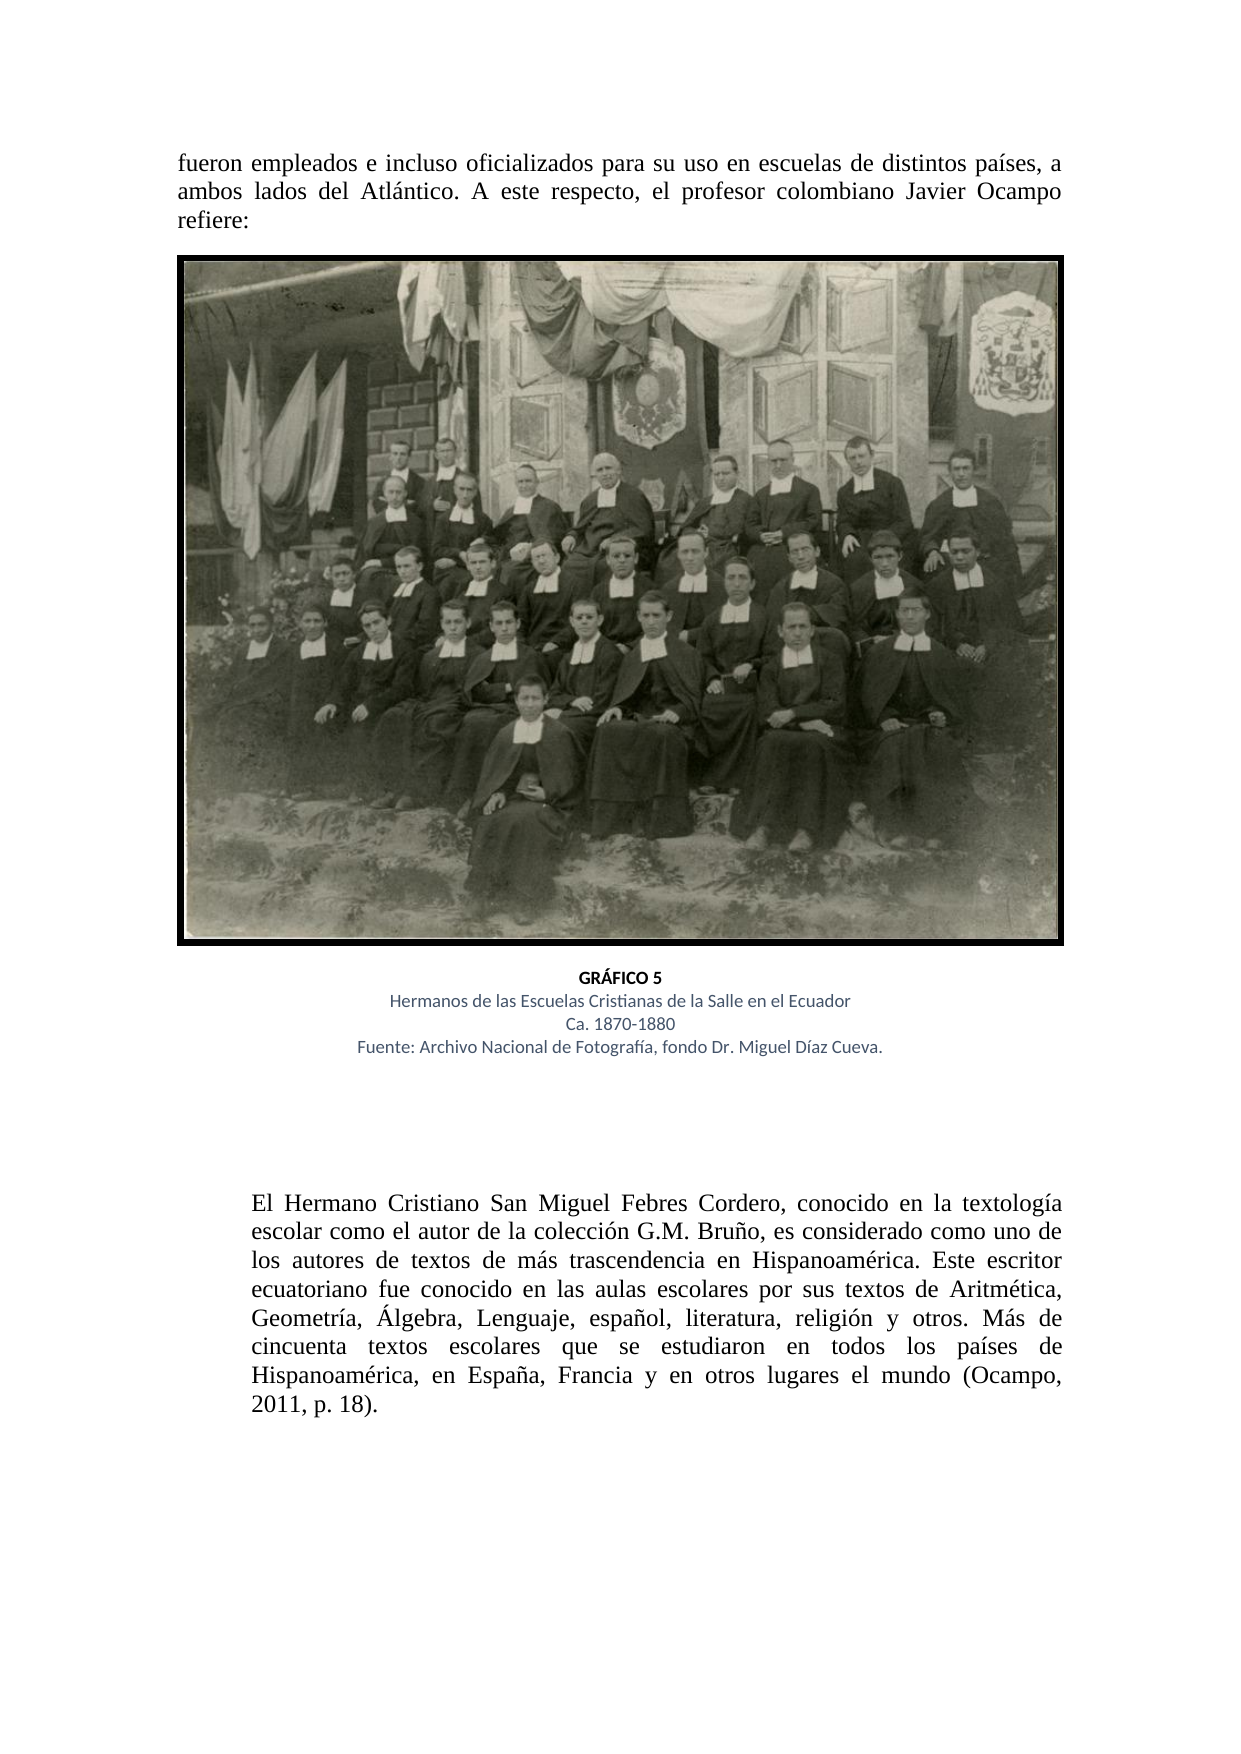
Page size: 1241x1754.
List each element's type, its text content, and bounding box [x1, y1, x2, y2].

text El Hermano Cristiano San Miguel Febres Cordero, conocido en la textología escolar como el autor de la colección G.M. Bruño, es considerado como uno de los autores de textos de más trascendencia en Hispanoamérica. Este escritor ecuatoriano fue conocido en las aulas escolares por sus textos de Aritmética, Geometría, Álgebra, Lenguaje, español, literatura, religión y otros. Más de cincuenta textos escolares que se estudiaron en todos los países de Hispanoamérica, en España, Francia y en otros lugares el mundo (Ocampo, 2011, p. 18). [251, 1188, 1063, 1418]
picture [184, 261, 1058, 939]
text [177, 148, 1063, 234]
